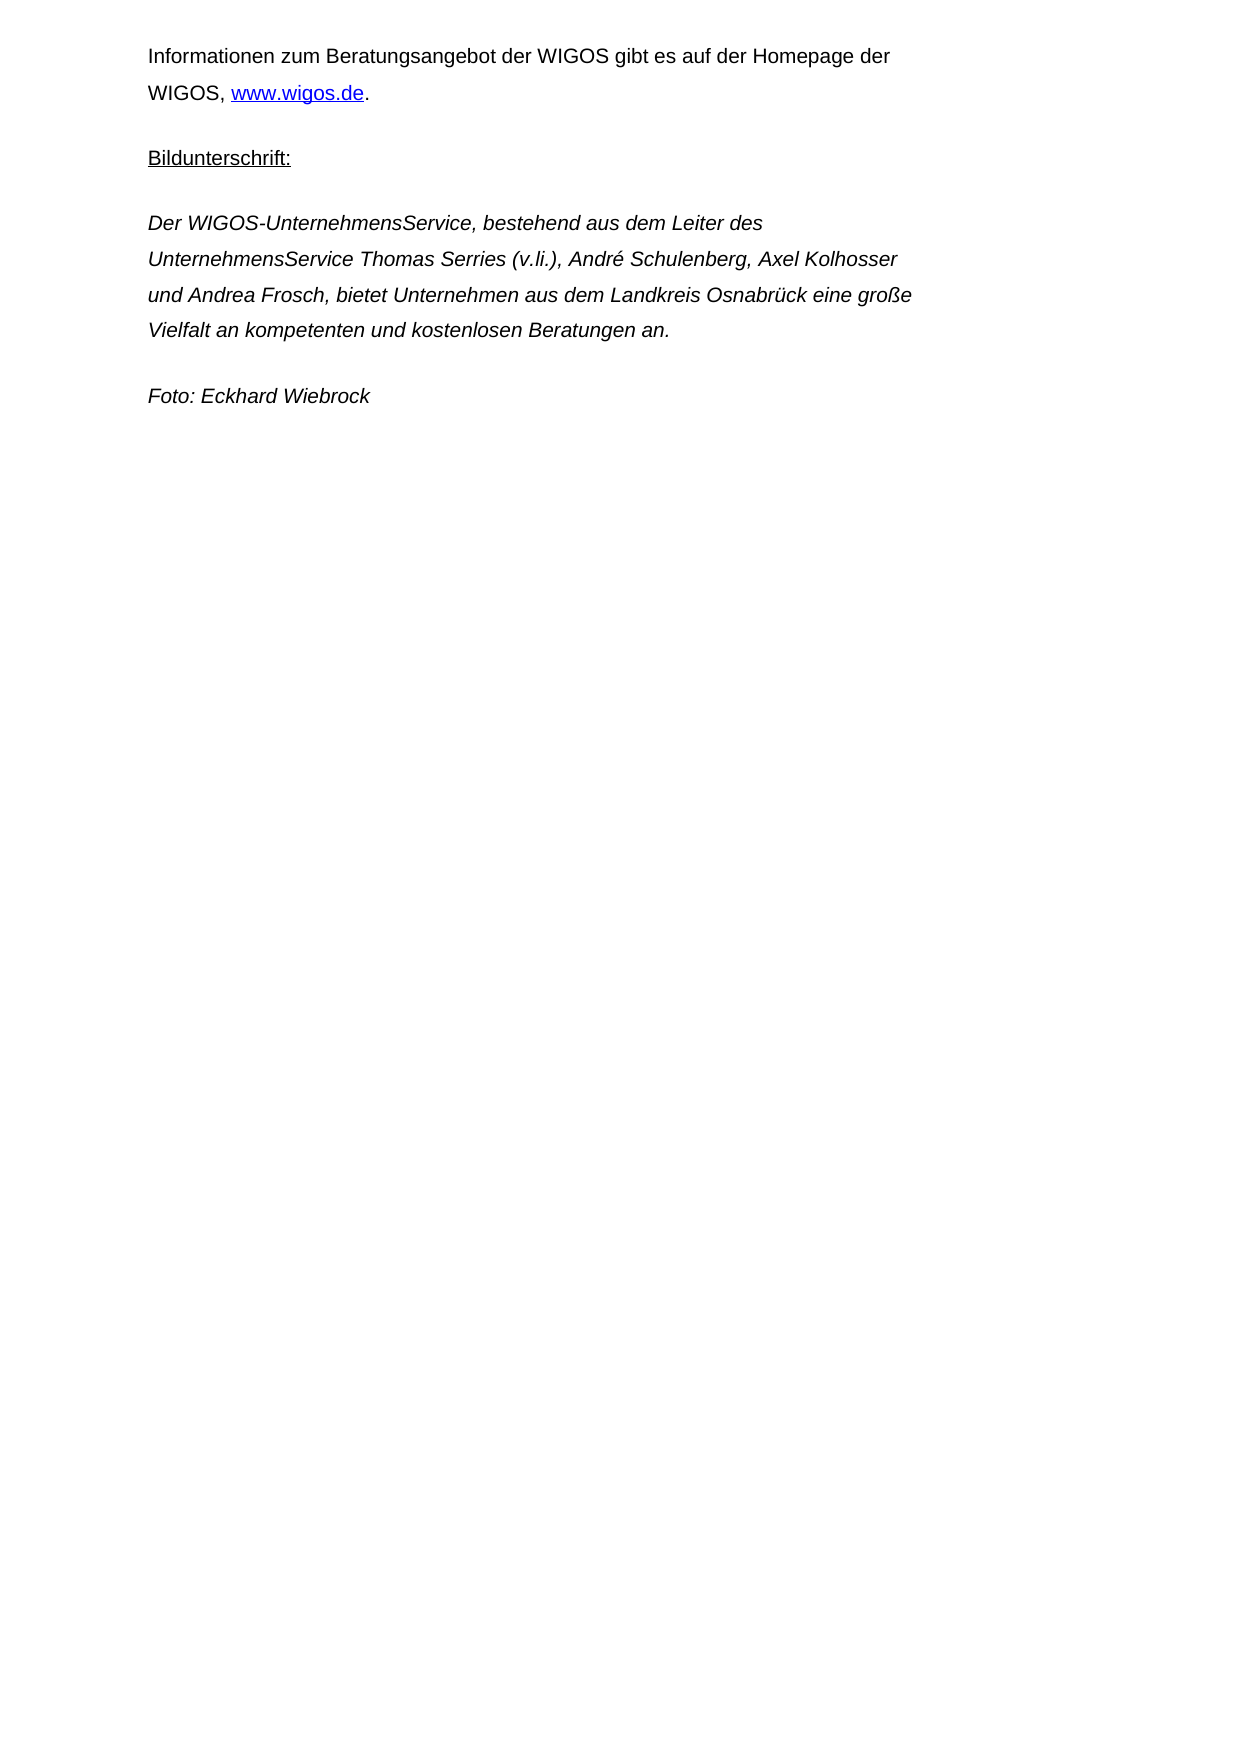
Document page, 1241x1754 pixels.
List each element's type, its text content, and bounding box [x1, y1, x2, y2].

text Der WIGOS-UnternehmensService, bestehend aus dem Leiter des UnternehmensService Thomas Serries (v.li.), André Schulenberg, Axel Kolhosser und Andrea Frosch, bietet Unternehmen aus dem Landkreis Osnabrück eine große Vielfalt an kompetenten und kostenlosen Beratungen an. [148, 211, 915, 342]
text Foto: Eckhard Wiebrock [148, 383, 915, 407]
text Informationen zum Beratungsangebot der WIGOS gibt es auf der Homepage der WIGOS, www.wigos.de. [148, 44, 915, 104]
text Bildunterschrift: [148, 145, 915, 169]
